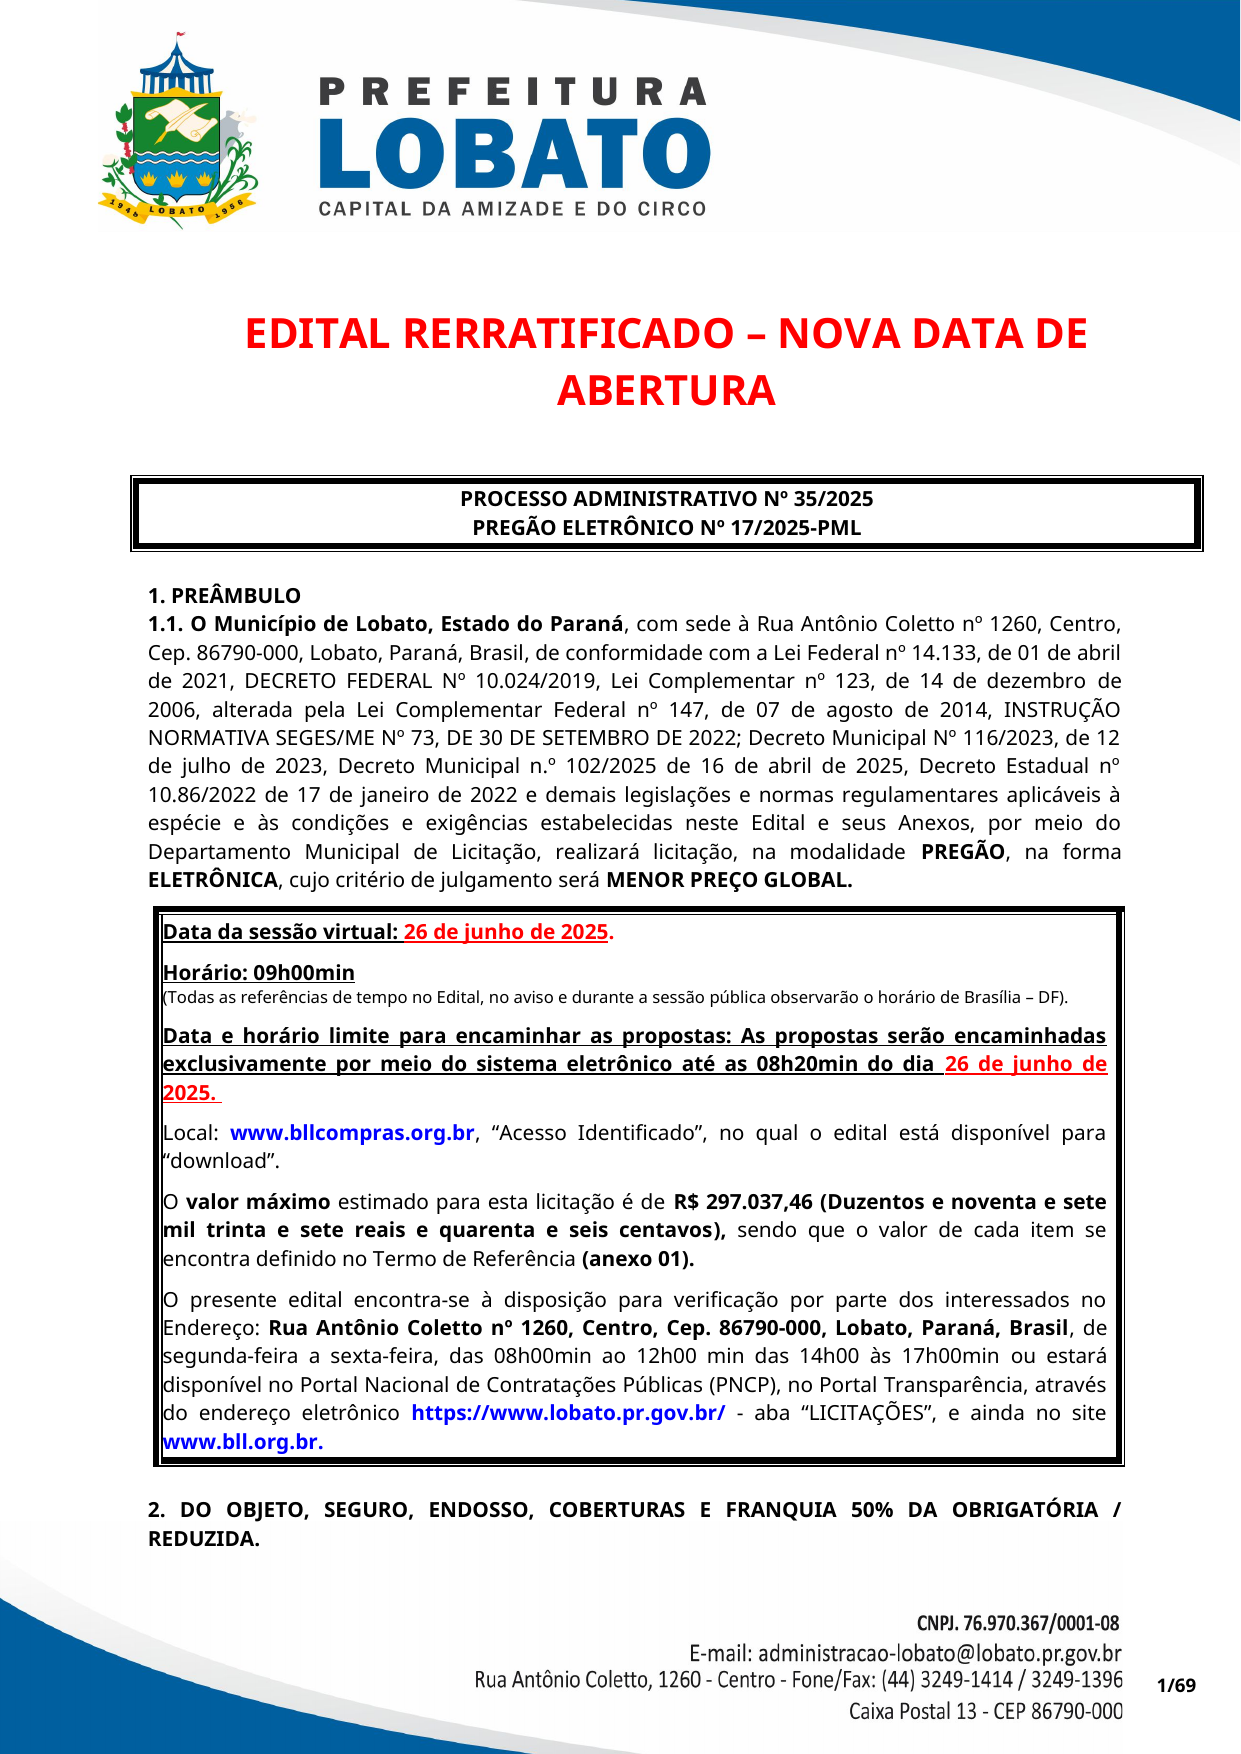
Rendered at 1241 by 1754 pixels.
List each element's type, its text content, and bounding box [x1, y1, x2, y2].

picture [97, 0, 1241, 232]
text O valor máximo estimado para esta licitação é de R$ 297.037,46 (Duzentos e noventa e sete mil trinta e sete reais e quarenta e seis centavos), sendo que o valor de cada item se encontra definido no Termo de Referência (anexo 01). [163, 1175, 1116, 1272]
text Local: www.bllcompras.org.br, “Acesso Identificado”, no qual o edital está disponível para “download”. [163, 1107, 1116, 1175]
text 1. PREÂMBULO [148, 581, 1122, 609]
subtitle PREGÃO ELETRÔNICO Nº 17/2025-PML [139, 503, 1194, 543]
text O presente edital encontra-se à disposição para verificação por parte dos interessados no Endereço: Rua Antônio Coletto nº 1260, Centro, Cep. 86790-000, Lobato, Paraná, Brasil, de segunda-feira a sexta-feira, das 08h00min ao 12h00 min das 14h00 às 17h00min ou estará disponível no Portal Nacional de Contratações Públicas (PNCP), no Portal Transparência, através do endereço eletrônico https://www.lobato.pr.gov.br/ - aba “LICITAÇÕES”, e ainda no site www.bll.org.br. [163, 1273, 1116, 1457]
text Horário: 09h00min [163, 946, 1116, 974]
text 2. DO OBJETO, SEGURO, ENDOSSO, COBERTURAS E FRANQUIA 50% DA OBRIGATÓRIA / REDUZIDA. [148, 1495, 1122, 1552]
text Data da sessão virtual: 26 de junho de 2025. [163, 915, 1116, 946]
subtitle PROCESSO ADMINISTRATIVO Nº 35/2025 [139, 484, 1194, 503]
picture [0, 1521, 1123, 1754]
text 1.1. O Município de Lobato, Estado do Paraná, com sede à Rua Antônio Coletto nº 1260, Centro, Cep. 86790-000, Lobato, Paraná, Brasil, de conformidade com a Lei Federal nº 14.133, de 01 de abril de 2021, DECRETO FEDERAL Nº 10.024/2019, Lei Complementar nº 123, de 14 de dezembro de 2006, alterada pela Lei Complementar Federal nº 147, de 07 de agosto de 2014, INSTRUÇÃO NORMATIVA SEGES/ME Nº 73, DE 30 DE SETEMBRO DE 2022; Decreto Municipal Nº 116/2023, de 12 de julho de 2023, Decreto Municipal n.º 102/2025 de 16 de abril de 2025, Decreto Estadual nº 10.86/2022 de 17 de janeiro de 2022 e demais legislações e normas regulamentares aplicáveis à espécie e às condições e exigências estabelecidas neste Edital e seus Anexos, por meio do Departamento Municipal de Licitação, realizará licitação, na modalidade PREGÃO, na forma ELETRÔNICA, cujo critério de julgamento será MENOR PREÇO GLOBAL. [148, 609, 1122, 894]
text EDITAL RERRATIFICADO – NOVA DATA DE ABERTURA [148, 304, 1186, 418]
text Data e horário limite para encaminhar as propostas: As propostas serão encaminhadas exclusivamente por meio do sistema eletrônico até as 08h20min do dia 26 de junho de 2025. [163, 1009, 1116, 1106]
text (Todas as referências de tempo no Edital, no aviso e durante a sessão pública observarão o horário de Brasília – DF). [163, 974, 1116, 1009]
